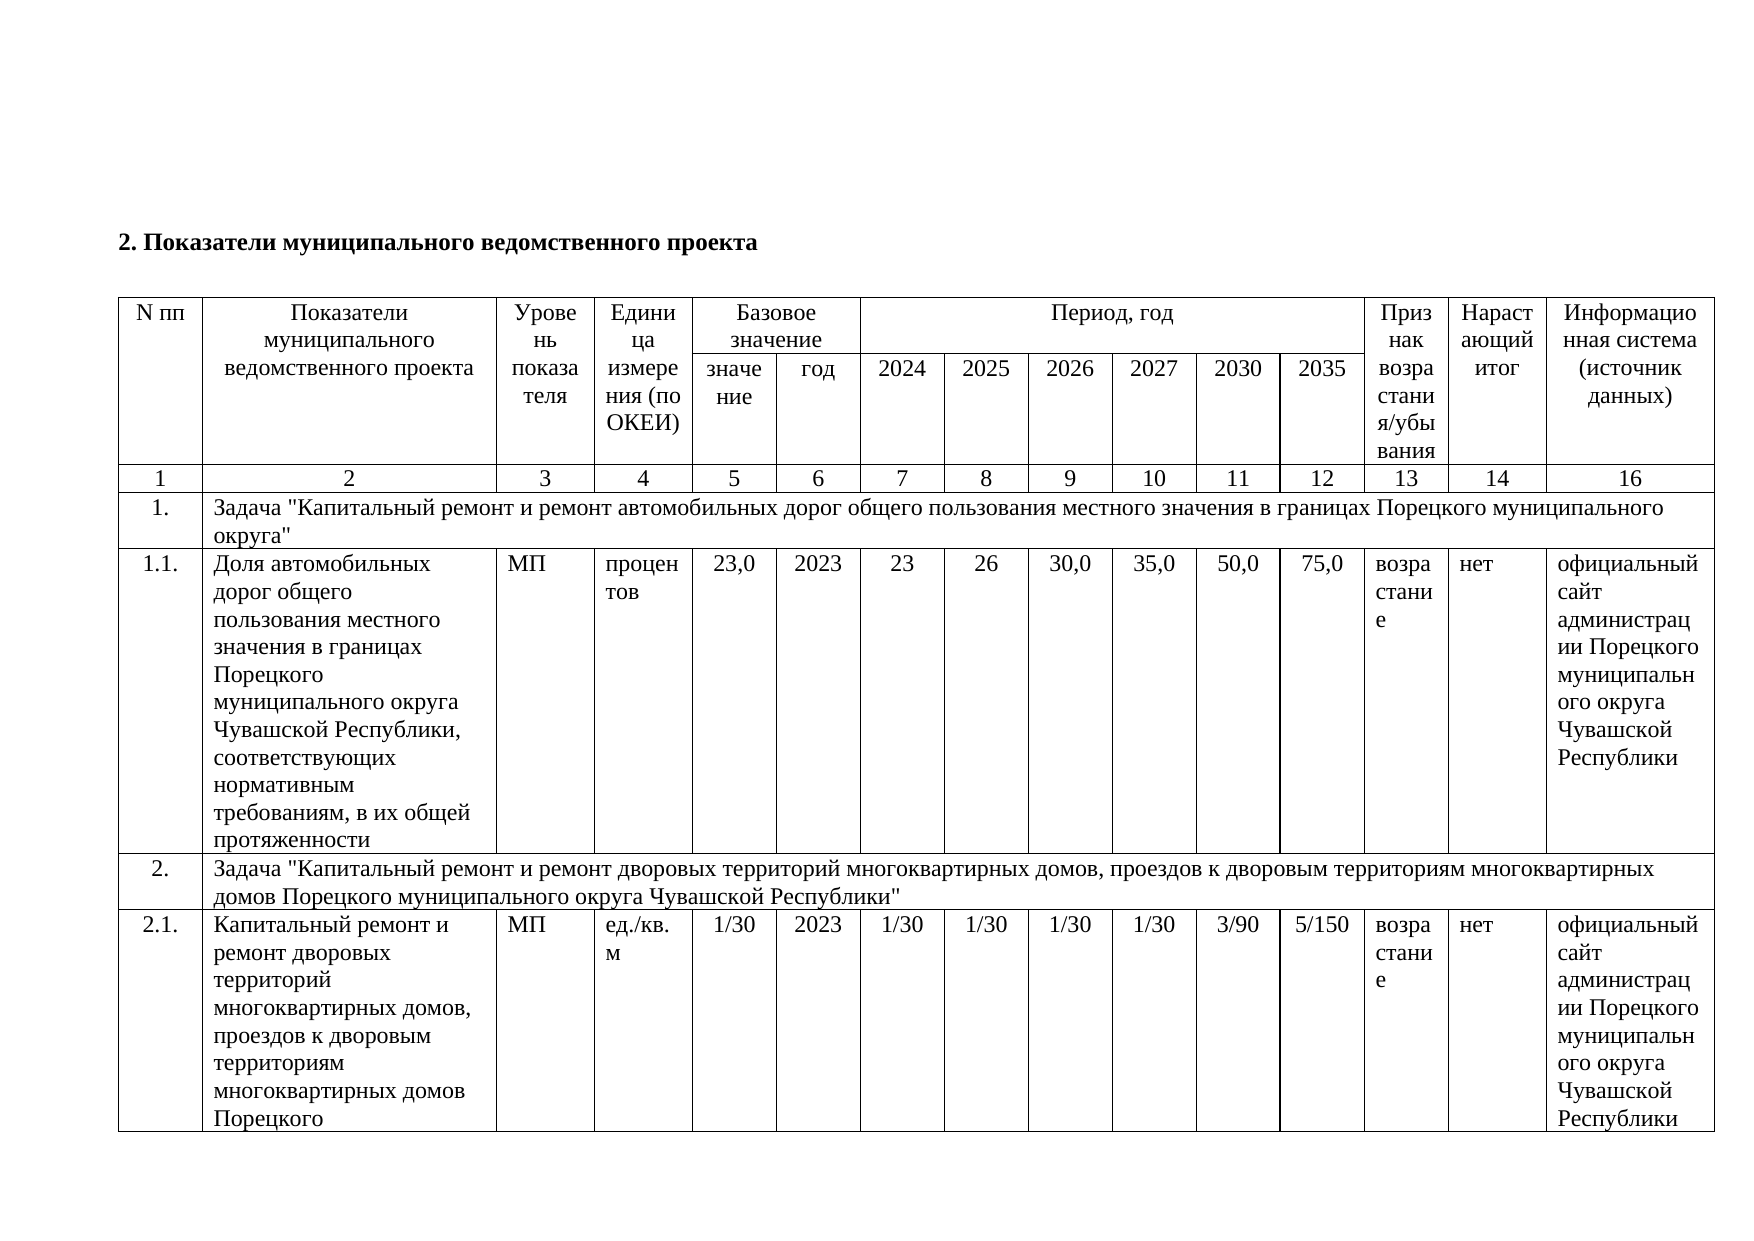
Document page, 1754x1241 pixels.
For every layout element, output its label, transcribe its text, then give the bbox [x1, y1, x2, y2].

table_header Уровень показателя [497, 298, 594, 463]
table_cell 1/30 [693, 910, 776, 1131]
table_header Базовое значение [693, 298, 860, 353]
table_header Единица измерения (по ОКЕИ) [595, 298, 692, 463]
table_cell 2027 [1113, 354, 1196, 463]
table_cell процентов [595, 549, 692, 853]
table_cell 1/30 [945, 910, 1028, 1131]
table_cell 2 [203, 465, 496, 492]
table_cell нет [1449, 910, 1546, 1131]
table_cell 23,0 [693, 549, 776, 853]
table_cell 10 [1113, 465, 1196, 492]
table_cell МП [497, 549, 594, 853]
table_cell 1/30 [1029, 910, 1112, 1131]
table_cell 16 [1547, 465, 1714, 492]
subtitle 2. Показатели муниципального ведомственного проекта [118, 227, 1636, 256]
table_cell значение [693, 354, 776, 463]
table_header Информационная система (источник данных) [1547, 298, 1714, 463]
table_cell 8 [945, 465, 1028, 492]
table_cell 3/90 [1197, 910, 1279, 1131]
table_cell 5 [693, 465, 776, 492]
table_cell 2024 [861, 354, 944, 463]
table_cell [203, 910, 496, 1131]
table_cell 13 [1365, 465, 1448, 492]
table_cell МП [497, 910, 594, 1131]
table_cell 1/30 [861, 910, 944, 1131]
table_cell 23 [861, 549, 944, 853]
table_cell 1.1. [119, 549, 202, 853]
table_cell 2030 [1197, 354, 1279, 463]
table_cell возрастание [1365, 910, 1448, 1131]
table_cell 35,0 [1113, 549, 1196, 853]
table_cell 75,0 [1281, 549, 1364, 853]
table_header Показатели муниципального ведомственного проекта [203, 298, 496, 463]
table_cell 1/30 [1113, 910, 1196, 1131]
table_cell 4 [595, 465, 692, 492]
table_header Нарастающий итог [1449, 298, 1546, 463]
table_cell 30,0 [1029, 549, 1112, 853]
table_cell возрастание [1365, 549, 1448, 853]
table_cell 5/150 [1281, 910, 1364, 1131]
table_cell 7 [861, 465, 944, 492]
table_cell 1. [119, 493, 202, 548]
table_cell 11 [1197, 465, 1279, 492]
table_cell 1 [119, 465, 202, 492]
table_cell 9 [1029, 465, 1112, 492]
table_header N пп [119, 298, 202, 463]
table_cell 2026 [1029, 354, 1112, 463]
table_cell 6 [777, 465, 860, 492]
table_cell ед./кв. м [595, 910, 692, 1131]
table_cell 2023 [777, 910, 860, 1131]
table_cell нет [1449, 549, 1546, 853]
table_cell 26 [945, 549, 1028, 853]
table_header Признак возрастания/убывания [1365, 298, 1448, 463]
table_cell 2023 [777, 549, 860, 853]
table_cell 14 [1449, 465, 1546, 492]
table_header Период, год [861, 298, 1364, 353]
table_cell Задача "Капитальный ремонт и ремонт дворовых территорий многоквартирных домов, проездов к дворовым территориям многоквартирных домов Порецкого муниципального округа Чувашской Республики" [203, 854, 1714, 909]
table_cell 2.1. [119, 910, 202, 1131]
table_cell 12 [1281, 465, 1364, 492]
table_cell 2. [119, 854, 202, 909]
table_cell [1547, 910, 1714, 1131]
table_cell 3 [497, 465, 594, 492]
table_cell год [777, 354, 860, 463]
table_cell 2035 [1281, 354, 1364, 463]
table_cell 2025 [945, 354, 1028, 463]
table_cell официальный сайт администрации Порецкого муниципального округа Чувашской Республики [1547, 549, 1714, 853]
table_cell Задача "Капитальный ремонт и ремонт автомобильных дорог общего пользования местного значения в границах Порецкого муниципального округа" [203, 493, 1714, 548]
table_cell Доля автомобильных дорог общего пользования местного значения в границах Порецкого муниципального округа Чувашской Республики, соответствующих нормативным требованиям, в их общей протяженности [203, 549, 496, 853]
table_cell 50,0 [1197, 549, 1279, 853]
